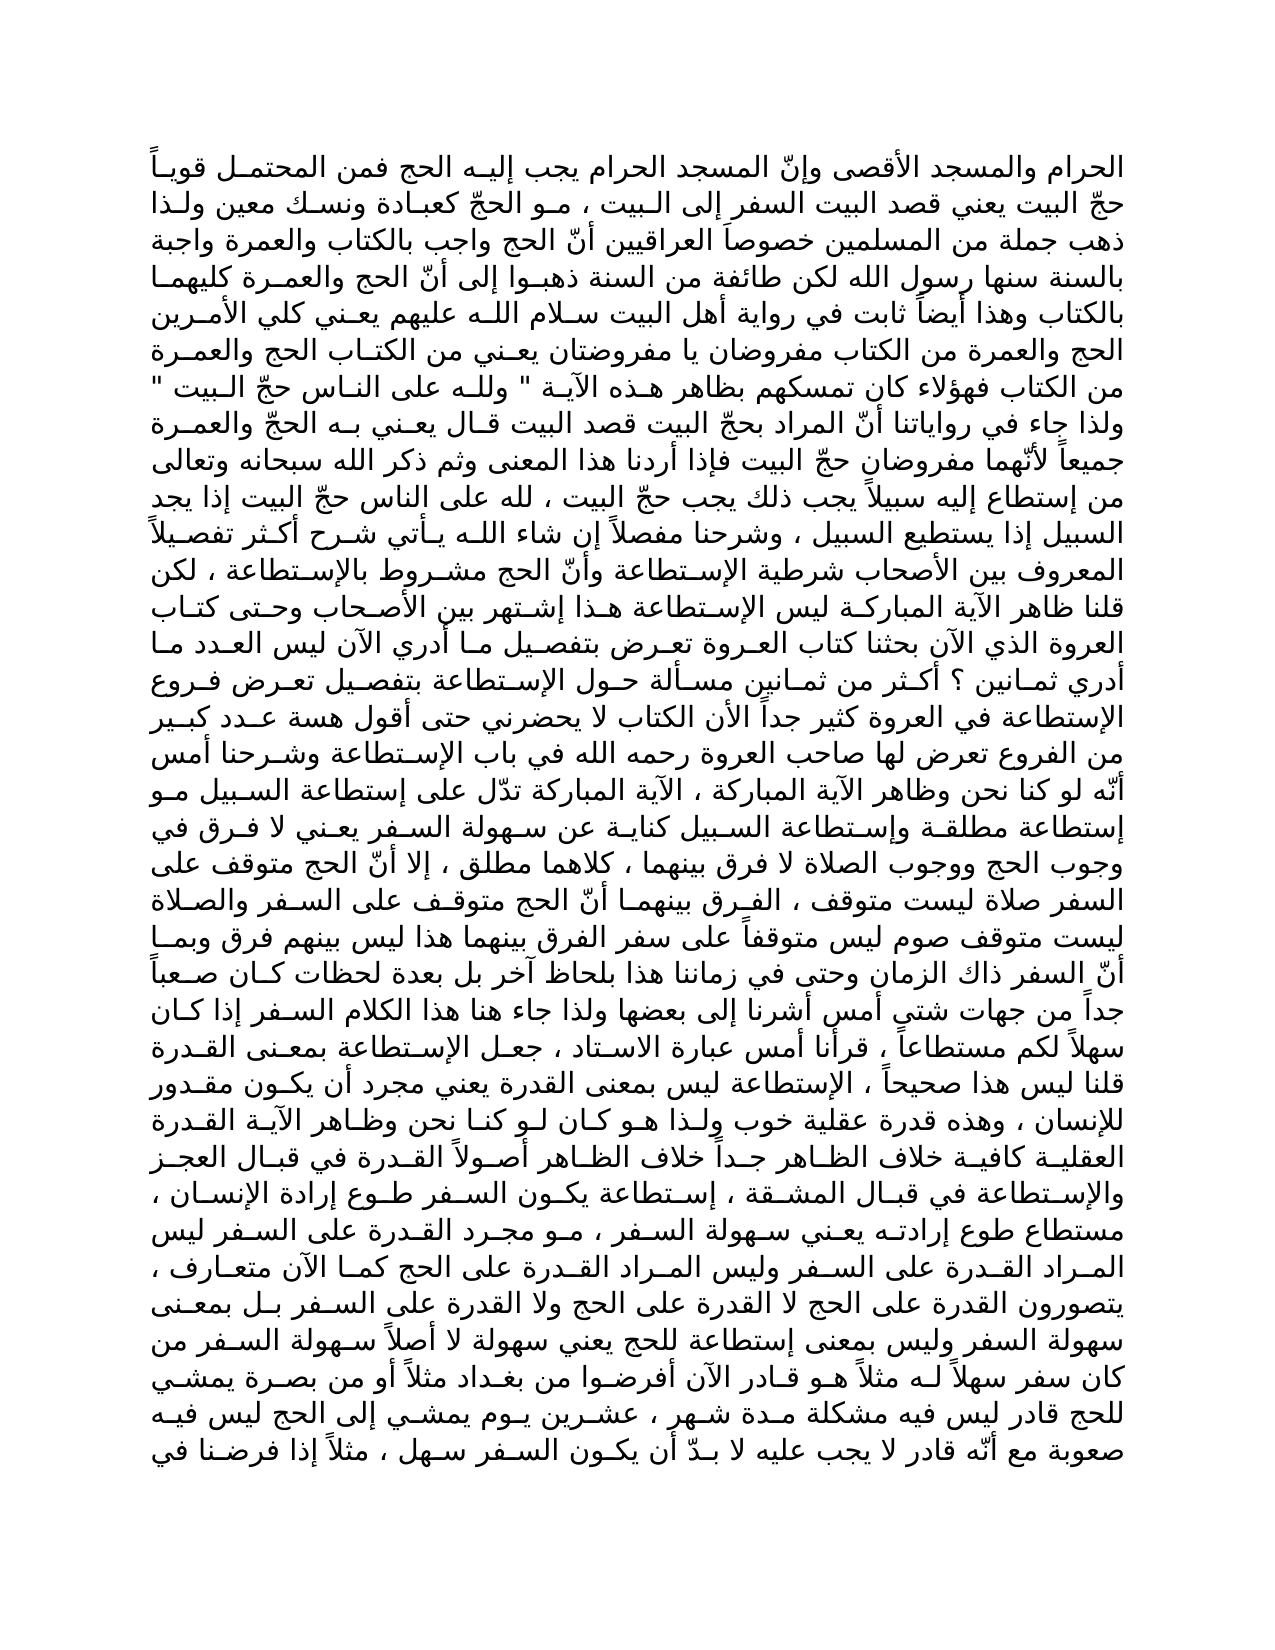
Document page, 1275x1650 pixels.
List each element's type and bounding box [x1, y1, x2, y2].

text [150, 150, 1125, 1467]
